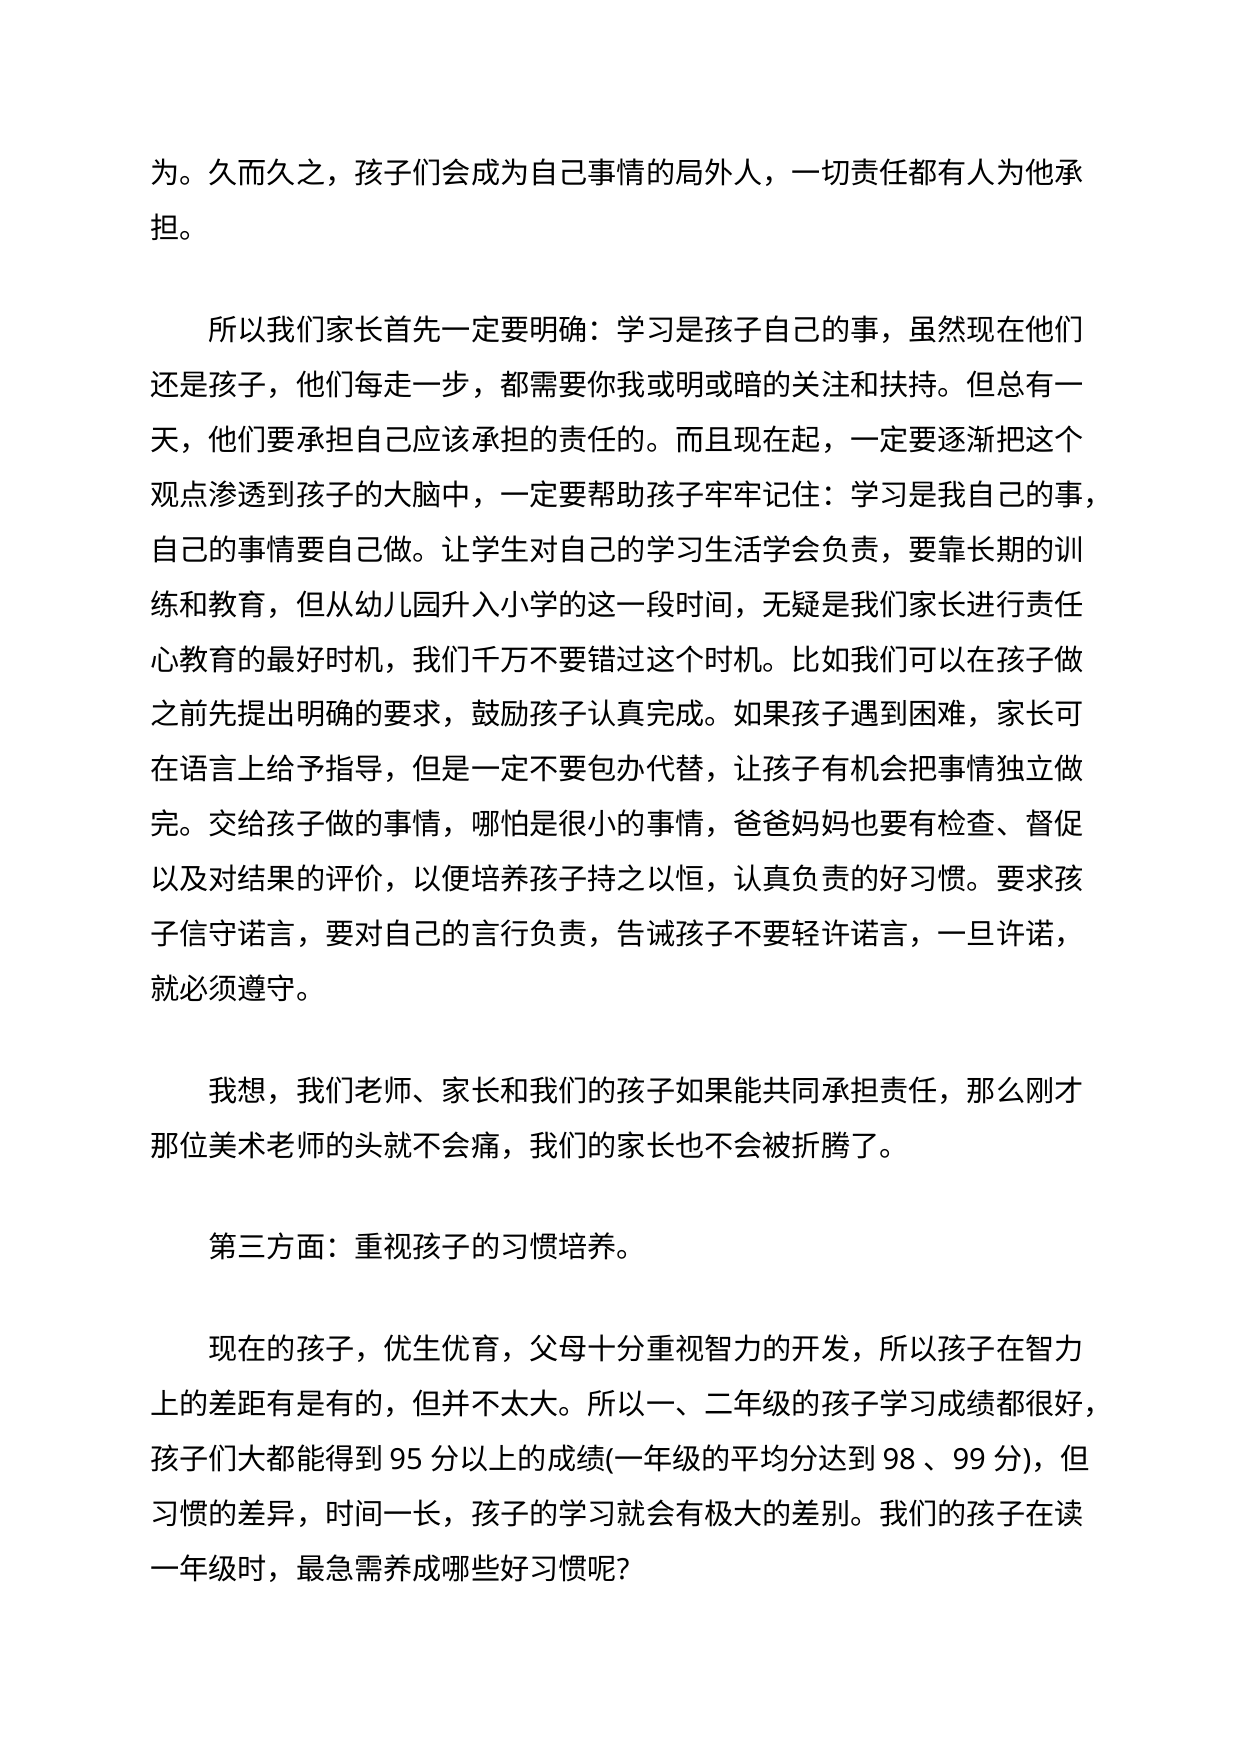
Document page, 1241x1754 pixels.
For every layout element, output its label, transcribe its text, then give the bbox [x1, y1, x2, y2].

text 所以我们家长首先一定要明确：学习是孩子自己的事，虽然现在他们还是孩子，他们每走一步，都需要你我或明或暗的关注和扶持。但总有一天，他们要承担自己应该承担的责任的。而且现在起，一定要逐渐把这个观点渗透到孩子的大脑中，一定要帮助孩子牢牢记住：学习是我自己的事，自己的事情要自己做。让学生对自己的学习生活学会负责，要靠长期的训练和教育，但从幼儿园升入小学的这一段时间，无疑是我们家长进行责任心教育的最好时机，我们千万不要错过这个时机。比如我们可以在孩子做之前先提出明确的要求，鼓励孩子认真完成。如果孩子遇到困难，家长可在语言上给予指导，但是一定不要包办代替，让孩子有机会把事情独立做完。交给孩子做的事情，哪怕是很小的事情，爸爸妈妈也要有检查、督促以及对结果的评价，以便培养孩子持之以恒，认真负责的好习惯。要求孩子信守诺言，要对自己的言行负责，告诫孩子不要轻许诺言，一旦许诺，就必须遵守。 [150, 307, 1090, 1008]
text 我想，我们老师、家长和我们的孩子如果能共同承担责任，那么刚才那位美术老师的头就不会痛，我们的家长也不会被折腾了。 [150, 1067, 1090, 1164]
text 现在的孩子，优生优育，父母十分重视智力的开发，所以孩子在智力上的差距有是有的，但并不太大。所以一、二年级的孩子学习成绩都很好，孩子们大都能得到95 分以上的成绩(一年级的平均分达到98 、99 分)，但习惯的差异，时间一长，孩子的学习就会有极大的差别。我们的孩子在读一年级时，最急需养成哪些好习惯呢? [150, 1326, 1090, 1588]
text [150, 150, 1090, 247]
text 第三方面：重视孩子的习惯培养。 [150, 1224, 1090, 1266]
